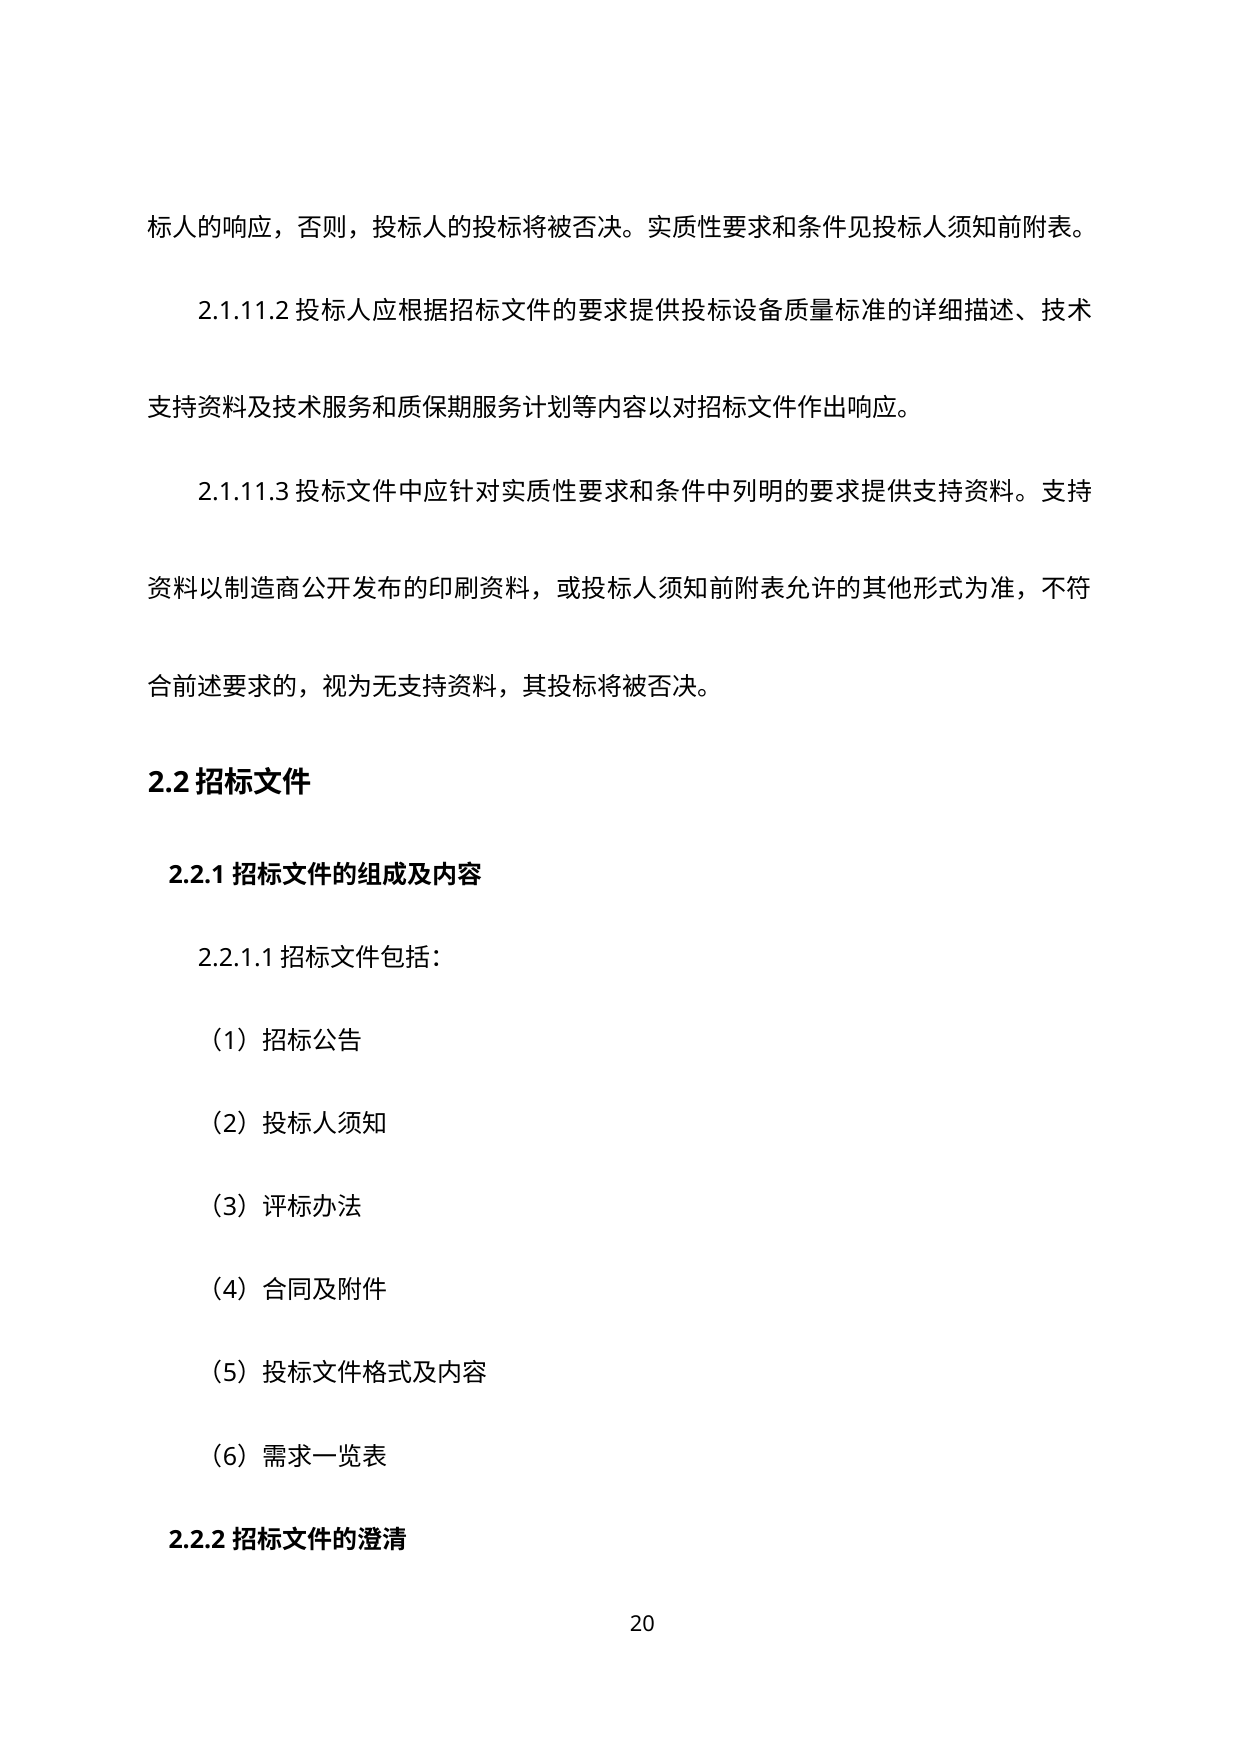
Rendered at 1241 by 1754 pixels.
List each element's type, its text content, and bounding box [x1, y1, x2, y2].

text 2.1.11.2投标人应根据招标文件的要求提供投标设备质量标准的详细描述、技术支持资料及技术服务和质保期服务计划等内容以对招标文件作出响应。 [148, 276, 1092, 438]
text 2.2.2 招标文件的澄清 [148, 1505, 1092, 1570]
text （6）需求一览表 [148, 1422, 1092, 1487]
text （1）招标公告 [148, 1006, 1092, 1071]
text （2）投标人须知 [148, 1089, 1092, 1154]
text 2.2.1.1招标文件包括： [148, 923, 1092, 988]
text （5）投标文件格式及内容 [148, 1338, 1092, 1403]
text 2.2招标文件 [148, 747, 1092, 812]
text 2.2.1 招标文件的组成及内容 [148, 840, 1092, 905]
text （4）合同及附件 [148, 1255, 1092, 1320]
text 2.1.11.3投标文件中应针对实质性要求和条件中列明的要求提供支持资料。支持资料以制造商公开发布的印刷资料，或投标人须知前附表允许的其他形式为准，不符合前述要求的，视为无支持资料，其投标将被否决。 [148, 457, 1092, 717]
text （3）评标办法 [148, 1172, 1092, 1237]
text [148, 193, 1092, 258]
